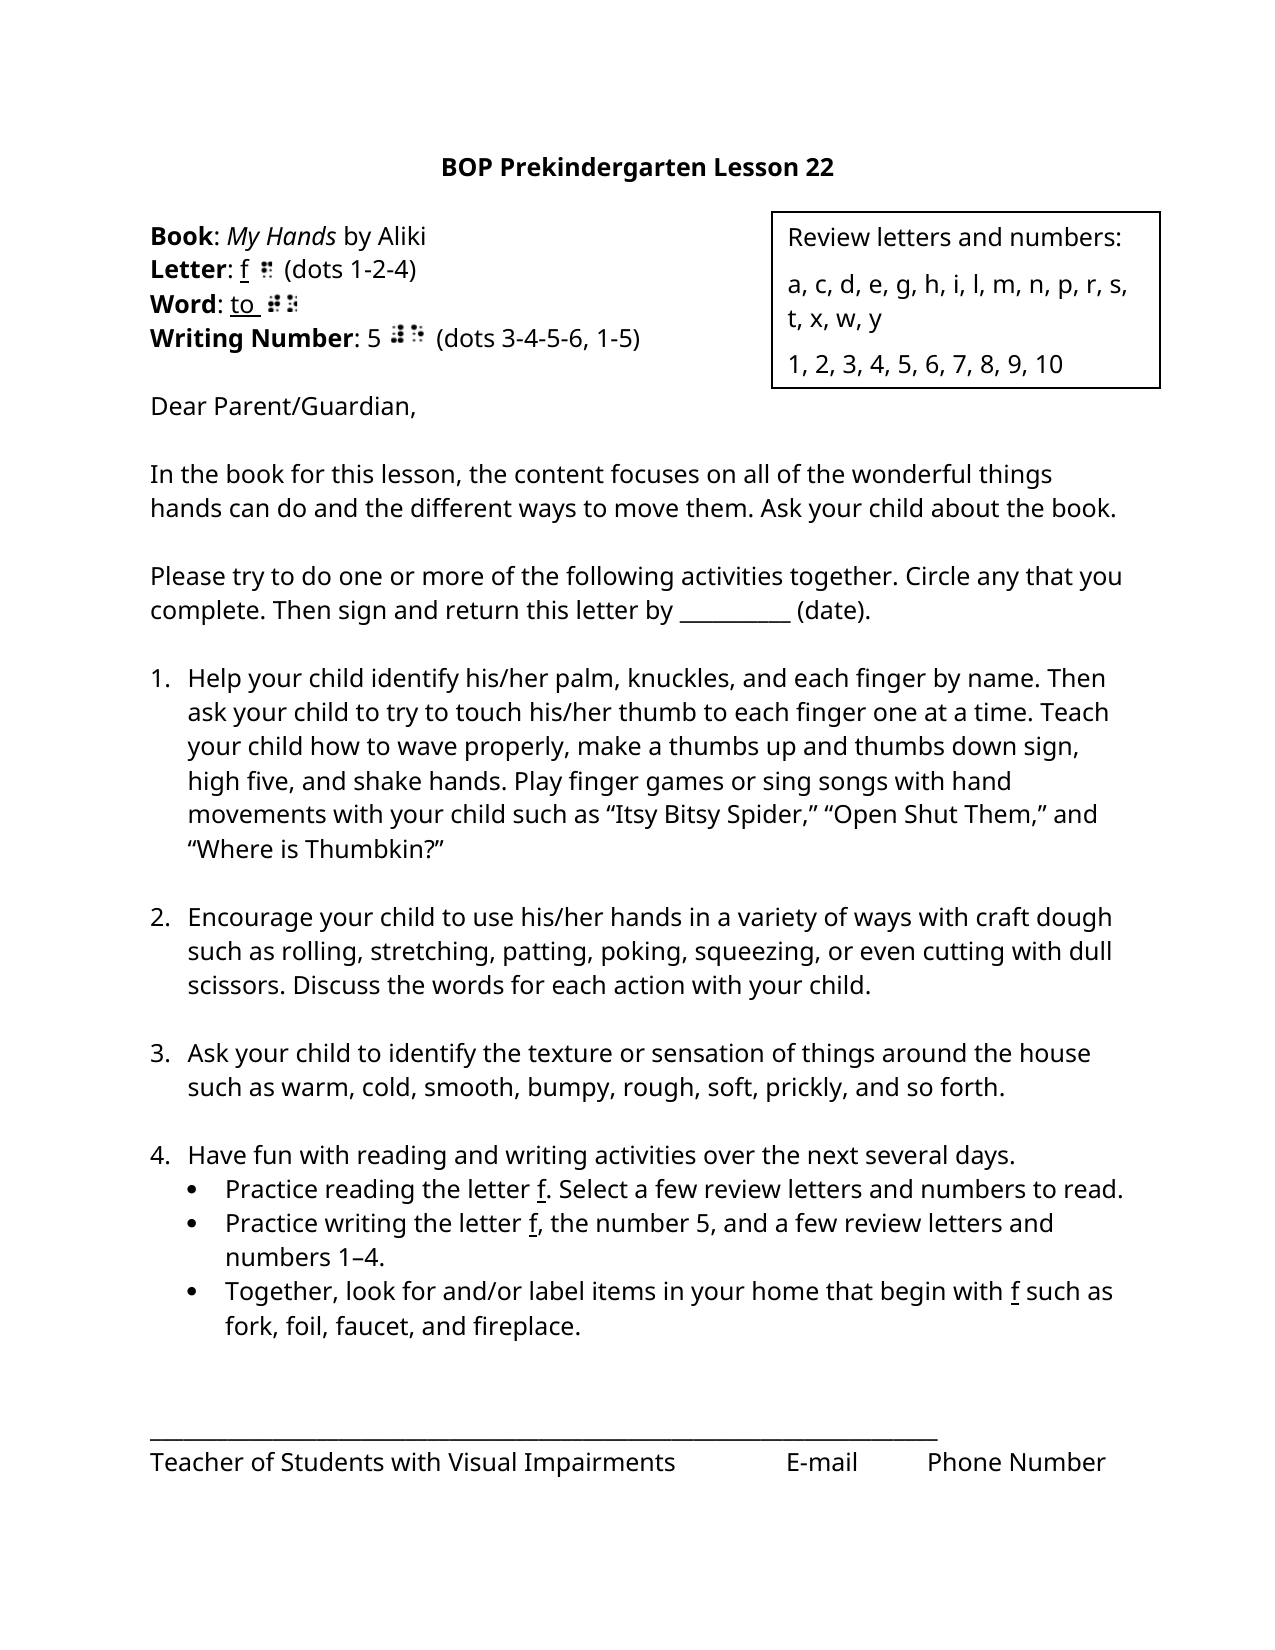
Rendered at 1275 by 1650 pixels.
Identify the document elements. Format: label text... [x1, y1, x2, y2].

text Please try to do one or more of the following activities together. Circle any that you complete. Then sign and return this letter by __________ (date). [150, 559, 1125, 627]
text Teacher of Students with Visual Impairments E-mail Phone Number [150, 1444, 1125, 1478]
picture [265, 292, 297, 312]
text BOP Prekindergarten Lesson 22 [150, 150, 1125, 184]
text Letter: f (dots 1-2-4) [150, 252, 771, 286]
text Word: to [150, 286, 771, 320]
text In the book for this lesson, the content focuses on all of the wonderful things hands can do and the different ways to move them. Ask your child about the book. [150, 457, 1125, 525]
picture [389, 322, 424, 342]
text Dear Parent/Guardian, [150, 388, 1125, 422]
list Help your child identify his/her palm, knuckles, and each finger by name. Then ask your child to try to touch his/her thumb to each finger one at a time. Teach your child how to wave properly, make a thumbs up and thumbs down sign, high five, and shake hands. Play finger games or sing songs with hand movements with your child such as “Itsy Bitsy Spider,” “Open Shut Them,” and “Where is Thumbkin?” [150, 661, 1125, 865]
list Have fun with reading and writing activities over the next several days. [150, 1138, 1125, 1172]
list Together, look for and/or label items in your home that begin with f such as fork, foil, faucet, and fireplace. [187, 1274, 1125, 1342]
list Practice writing the letter f, the number 5, and a few review letters and numbers 1–4. [187, 1206, 1125, 1274]
list Encourage your child to use his/her hands in a variety of ways with craft dough such as rolling, stretching, patting, poking, squeezing, or even cutting with dull scissors. Discuss the words for each action with your child. [150, 899, 1125, 1002]
text Book: My Hands by Aliki [150, 218, 771, 252]
text Writing Number: 5 (dots 3-4-5-6, 1-5) [150, 320, 771, 354]
list Ask your child to identify the texture or sensation of things around the house such as warm, cold, smooth, bumpy, rough, soft, prickly, and so forth. [150, 1036, 1125, 1104]
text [150, 1410, 1125, 1444]
list Practice reading the letter f. Select a few review letters and numbers to read. [187, 1172, 1125, 1206]
picture [259, 259, 272, 279]
